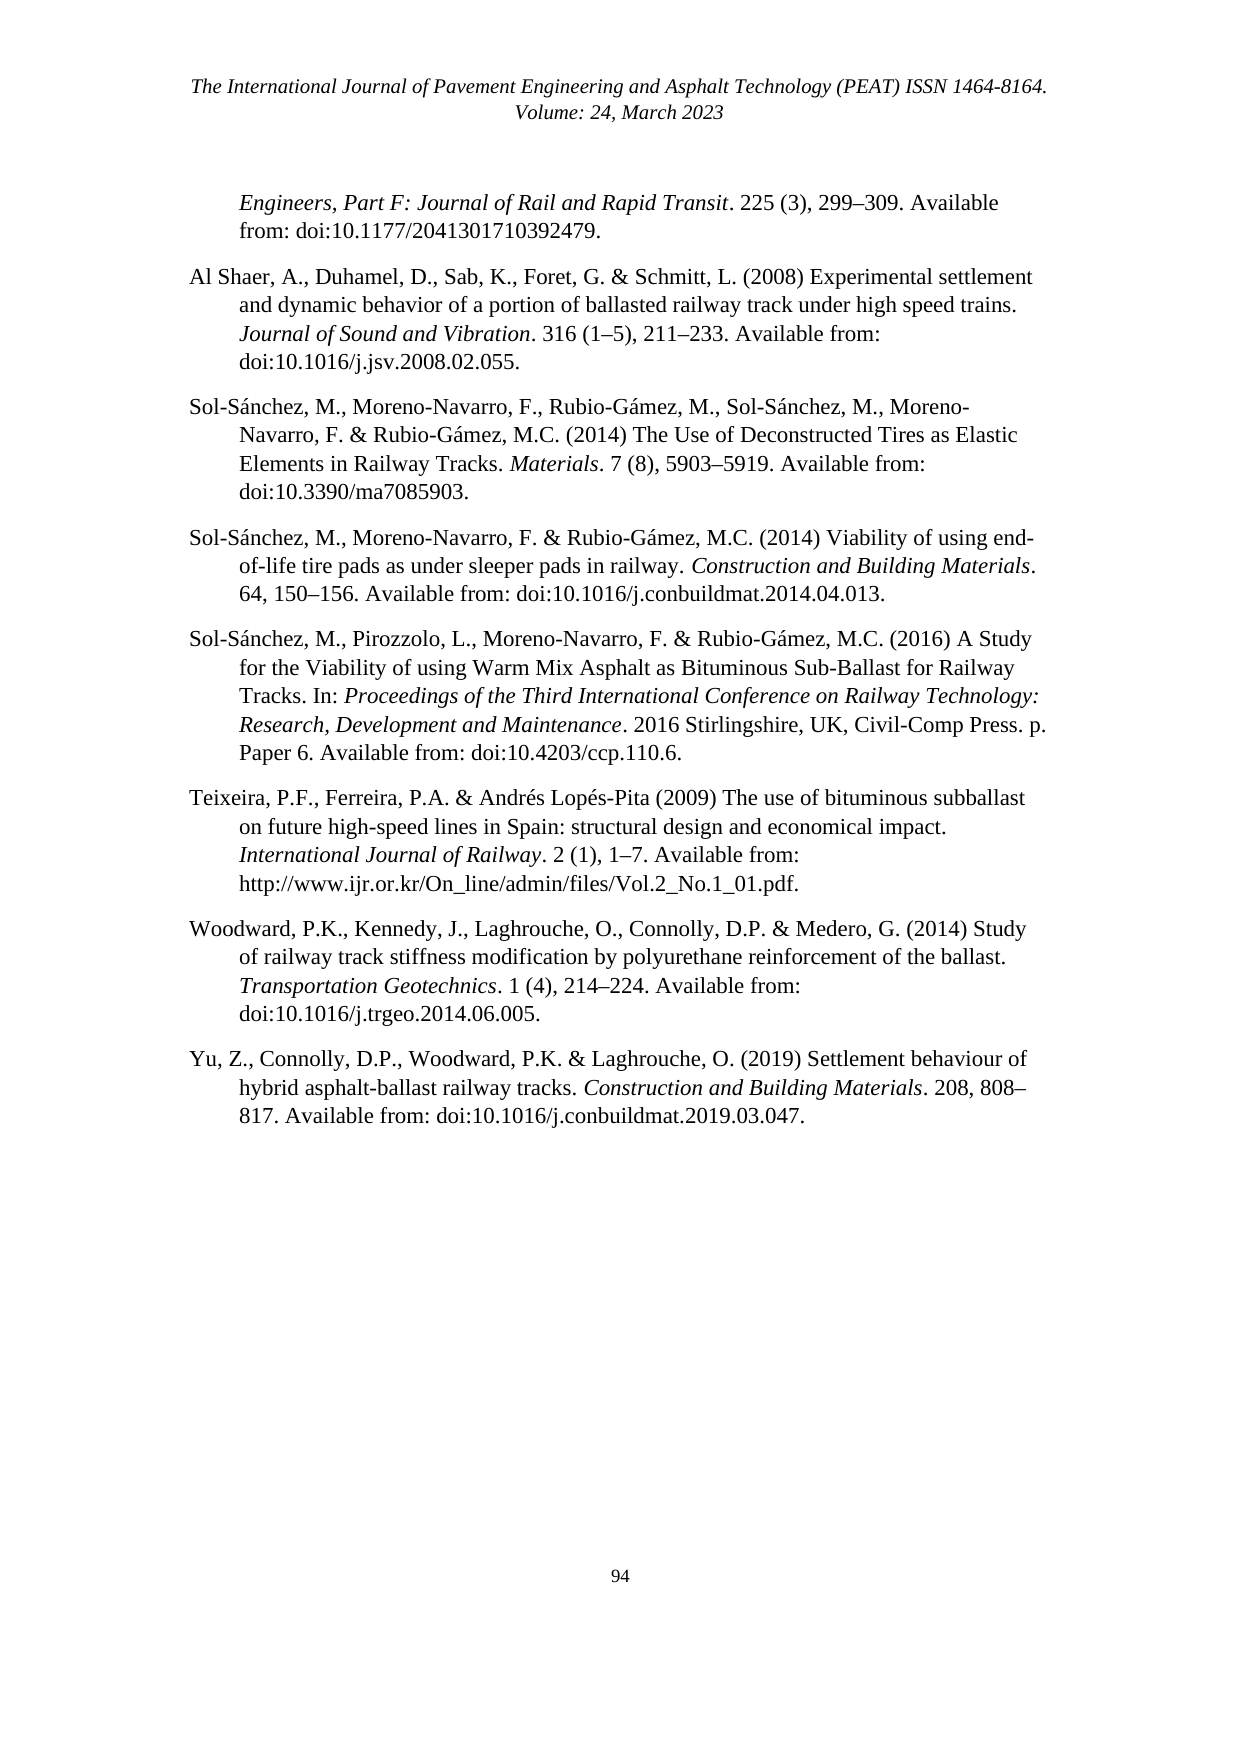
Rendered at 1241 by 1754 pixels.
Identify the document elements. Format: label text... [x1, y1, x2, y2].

text Sol-Sánchez, M., Pirozzolo, L., Moreno-Navarro, F. & Rubio-Gámez, M.C. (2016) A Study for the Viability of using Warm Mix Asphalt as Bituminous Sub-Ballast for Railway Tracks. In: Proceedings of the Third International Conference on Railway Technology: Research, Development and Maintenance. 2016 Stirlingshire, UK, Civil-Comp Press. p. Paper 6. Available from: doi:10.4203/ccp.110.6. [189, 626, 1051, 766]
text Al Shaer, A., Duhamel, D., Sab, K., Foret, G. & Schmitt, L. (2008) Experimental settlement and dynamic behavior of a portion of ballasted railway track under high speed trains. Journal of Sound and Vibration. 316 (1–5), 211–233. Available from: doi:10.1016/j.jsv.2008.02.055. [189, 263, 1051, 374]
text Sol-Sánchez, M., Moreno-Navarro, F. & Rubio-Gámez, M.C. (2014) Viability of using end-of-life tire pads as under sleeper pads in railway. Construction and Building Materials. 64, 150–156. Available from: doi:10.1016/j.conbuildmat.2014.04.013. [189, 523, 1051, 607]
text Yu, Z., Connolly, D.P., Woodward, P.K. & Laghrouche, O. (2019) Settlement behaviour of hybrid asphalt-ballast railway tracks. Construction and Building Materials. 208, 808–817. Available from: doi:10.1016/j.conbuildmat.2019.03.047. [189, 1045, 1051, 1128]
text Teixeira, P.F., Ferreira, P.A. & Andrés Lopés-Pita (2009) The use of bituminous subballast on future high-speed lines in Spain: structural design and economical impact. International Journal of Railway. 2 (1), 1–7. Available from: http://www.ijr.or.kr/On_line/admin/files/Vol.2_No.1_01.pdf. [189, 784, 1051, 896]
text Woodward, P.K., Kennedy, J., Laghrouche, O., Connolly, D.P. & Medero, G. (2014) Study of railway track stiffness modification by polyurethane reinforcement of the ballast. Transportation Geotechnics. 1 (4), 214–224. Available from: doi:10.1016/j.trgeo.2014.06.005. [189, 915, 1051, 1026]
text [189, 189, 1051, 244]
text Sol-Sánchez, M., Moreno-Navarro, F., Rubio-Gámez, M., Sol-Sánchez, M., Moreno-Navarro, F. & Rubio-Gámez, M.C. (2014) The Use of Deconstructed Tires as Elastic Elements in Railway Tracks. Materials. 7 (8), 5903–5919. Available from: doi:10.3390/ma7085903. [189, 393, 1051, 505]
